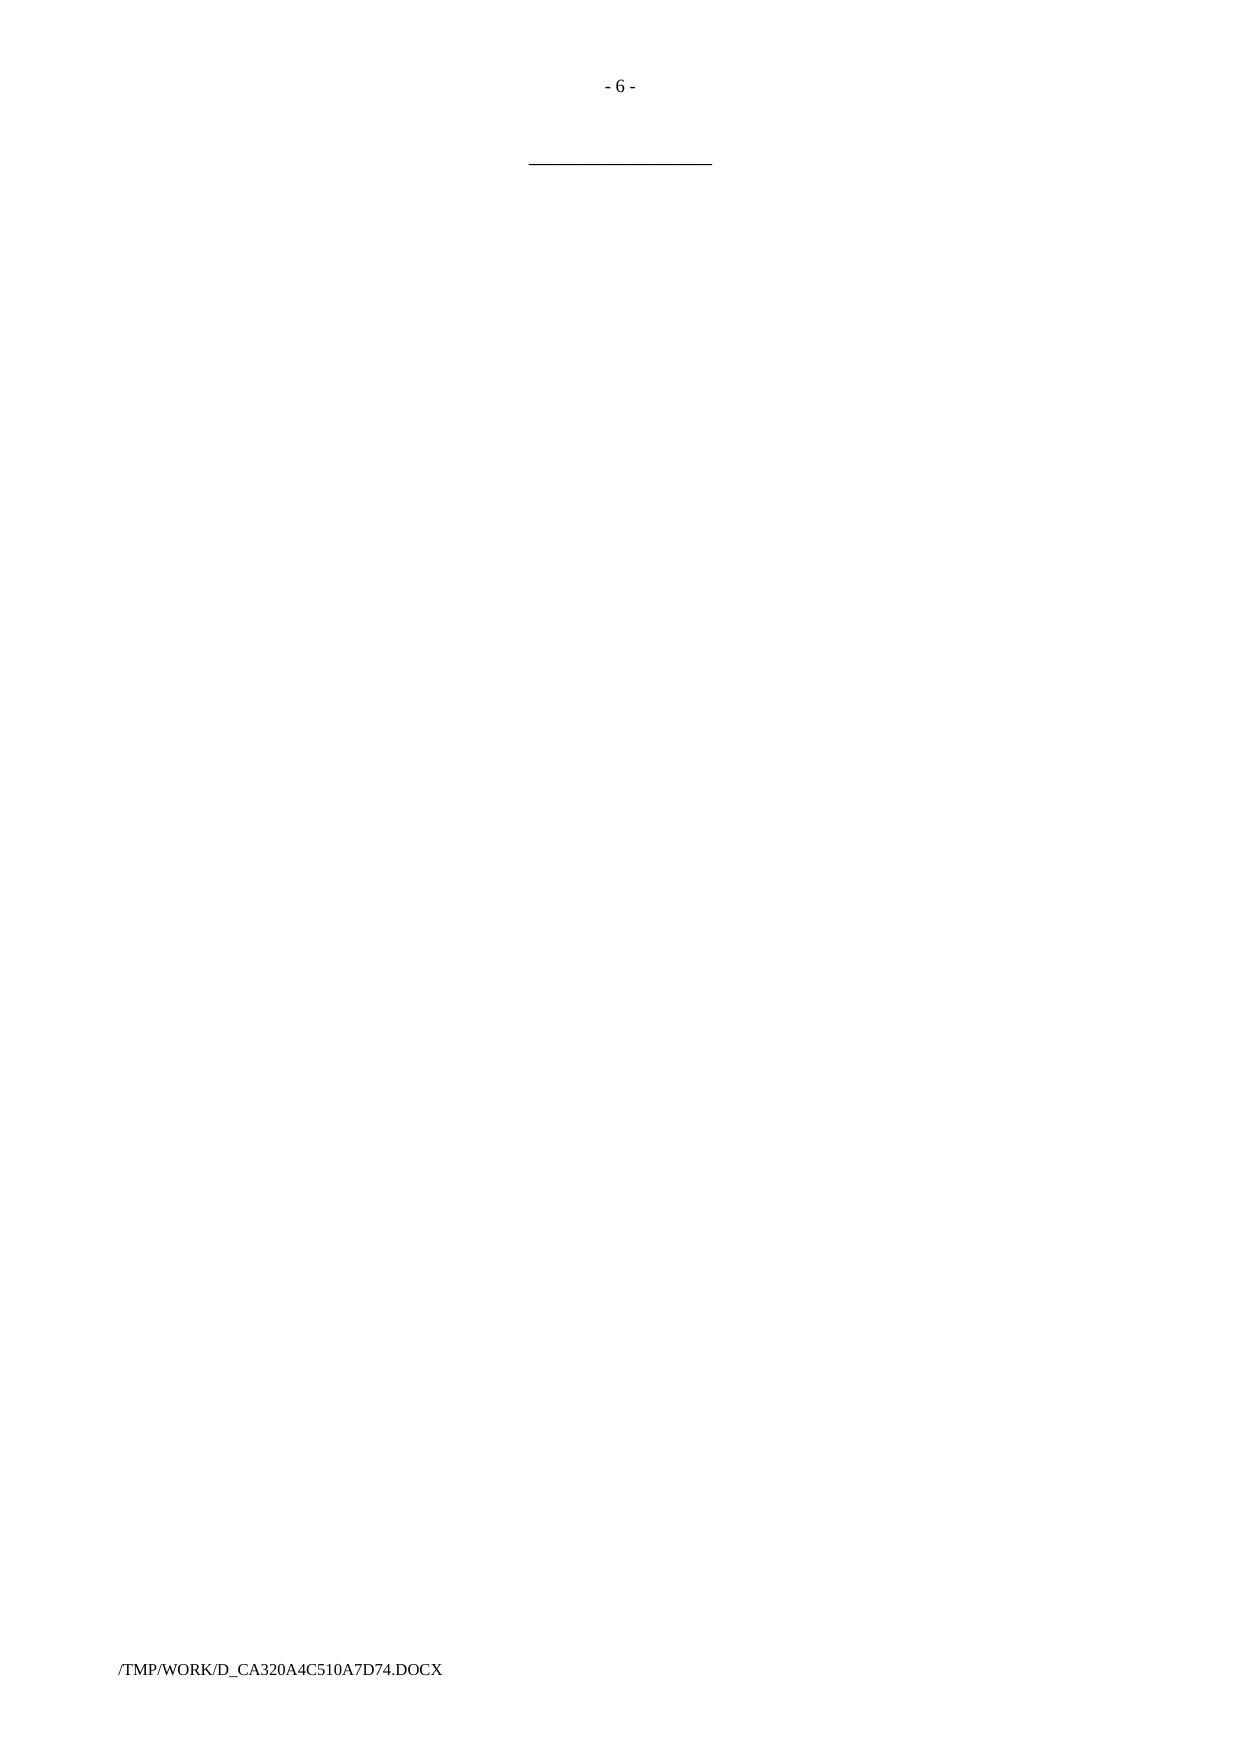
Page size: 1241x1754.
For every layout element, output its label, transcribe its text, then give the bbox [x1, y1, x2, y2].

text ______________________ [118, 148, 1122, 167]
